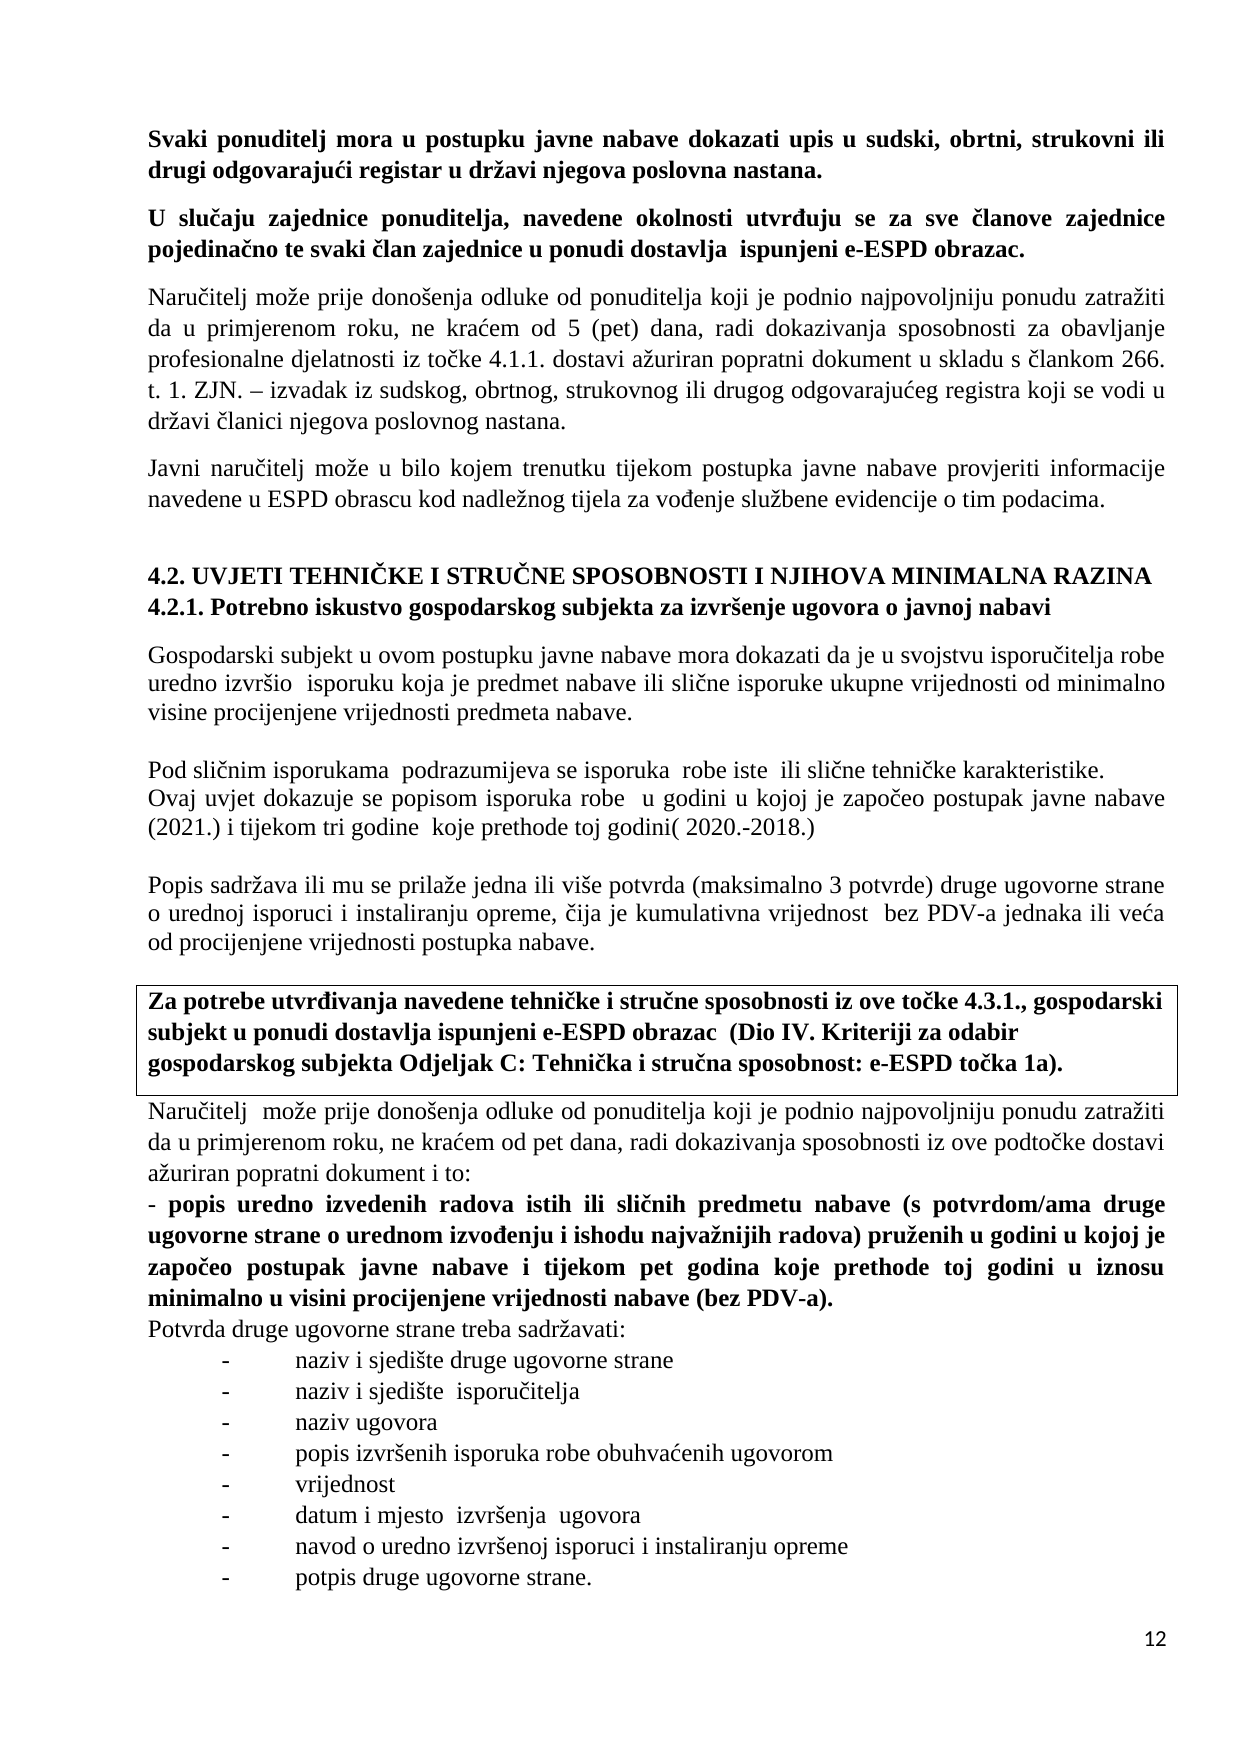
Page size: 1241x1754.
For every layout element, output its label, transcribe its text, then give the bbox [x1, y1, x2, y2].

text - naziv i sjedište isporučitelja [148, 1376, 1166, 1404]
text Pod sličnim isporukama podrazumijeva se isporuka robe iste ili slične tehničke karakteristike. [148, 755, 1166, 783]
text Ovaj uvjet dokazuje se popisom isporuka robe u godini u kojoj je započeo postupak javne nabave (2021.) i tijekom tri godine koje prethode toj godini( 2020.-2018.) [148, 783, 1166, 841]
text - vrijednost [148, 1469, 1166, 1498]
text - popis uredno izvedenih radova istih ili sličnih predmetu nabave (s potvrdom/ama druge ugovorne strane o urednom izvođenju i ishodu najvažnijih radova) pruženih u godini u kojoj je započeo postupak javne nabave i tijekom pet godina koje prethode toj godini u iznosu minimalno u visini procijenjene vrijednosti nabave (bez PDV-a). [148, 1189, 1166, 1311]
text - naziv ugovora [148, 1407, 1166, 1436]
text - datum i mjesto izvršenja ugovora [148, 1500, 1166, 1529]
text - naziv i sjedište druge ugovorne strane [148, 1345, 1166, 1373]
text - popis izvršenih isporuka robe obuhvaćenih ugovorom [148, 1438, 1166, 1467]
text 4.2. UVJETI TEHNIČKE I STRUČNE SPOSOBNOSTI I NJIHOVA MINIMALNA RAZINA [148, 561, 1166, 590]
text Gospodarski subjekt u ovom postupku javne nabave mora dokazati da je u svojstvu isporučitelja robe uredno izvršio isporuku koja je predmet nabave ili slične isporuke ukupne vrijednosti od minimalno visine procijenjene vrijednosti predmeta nabave. [148, 640, 1166, 726]
text Popis sadržava ili mu se prilaže jedna ili više potvrda (maksimalno 3 potvrde) druge ugovorne strane o urednoj isporuci i instaliranju opreme, čija je kumulativna vrijednost bez PDV-a jednaka ili veća od procijenjene vrijednosti postupka nabave. [148, 870, 1166, 956]
text - navod o uredno izvršenoj isporuci i instaliranju opreme [148, 1531, 1166, 1560]
table_header Za potrebe utvrđivanja navedene tehničke i stručne sposobnosti iz ove točke 4.3.1., gospodarski subjekt u ponudi dostavlja ispunjeni e-ESPD obrazac (Dio IV. Kriteriji za odabir gospodarskog subjekta Odjeljak C: Tehnička i stručna sposobnost: e-ESPD točka 1a). [137, 986, 1177, 1095]
text - potpis druge ugovorne strane. [148, 1562, 1166, 1591]
text Potvrda druge ugovorne strane treba sadržavati: [148, 1314, 1166, 1342]
text U slučaju zajednice ponuditelja, navedene okolnosti utvrđuju se za sve članove zajednice pojedinačno te svaki član zajednice u ponudi dostavlja ispunjeni e-ESPD obrazac. [148, 203, 1166, 263]
text Naručitelj može prije donošenja odluke od ponuditelja koji je podnio najpovoljniju ponudu zatražiti da u primjerenom roku, ne kraćem od pet dana, radi dokazivanja sposobnosti iz ove podtočke dostavi ažuriran popratni dokument i to: [148, 1096, 1166, 1187]
text 4.2.1. Potrebno iskustvo gospodarskog subjekta za izvršenje ugovora o javnoj nabavi [148, 592, 1166, 621]
text Naručitelj može prije donošenja odluke od ponuditelja koji je podnio najpovoljniju ponudu zatražiti da u primjerenom roku, ne kraćem od 5 (pet) dana, radi dokazivanja sposobnosti za obavljanje profesionalne djelatnosti iz točke 4.1.1. dostavi ažuriran popratni dokument u skladu s člankom 266. t. 1. ZJN. – izvadak iz sudskog, obrtnog, strukovnog ili drugog odgovarajućeg registra koji se vodi u državi članici njegova poslovnog nastana. [148, 282, 1166, 434]
text Javni naručitelj može u bilo kojem trenutku tijekom postupka javne nabave provjeriti informacije navedene u ESPD obrascu kod nadležnog tijela za vođenje službene evidencije o tim podacima. [148, 453, 1166, 513]
